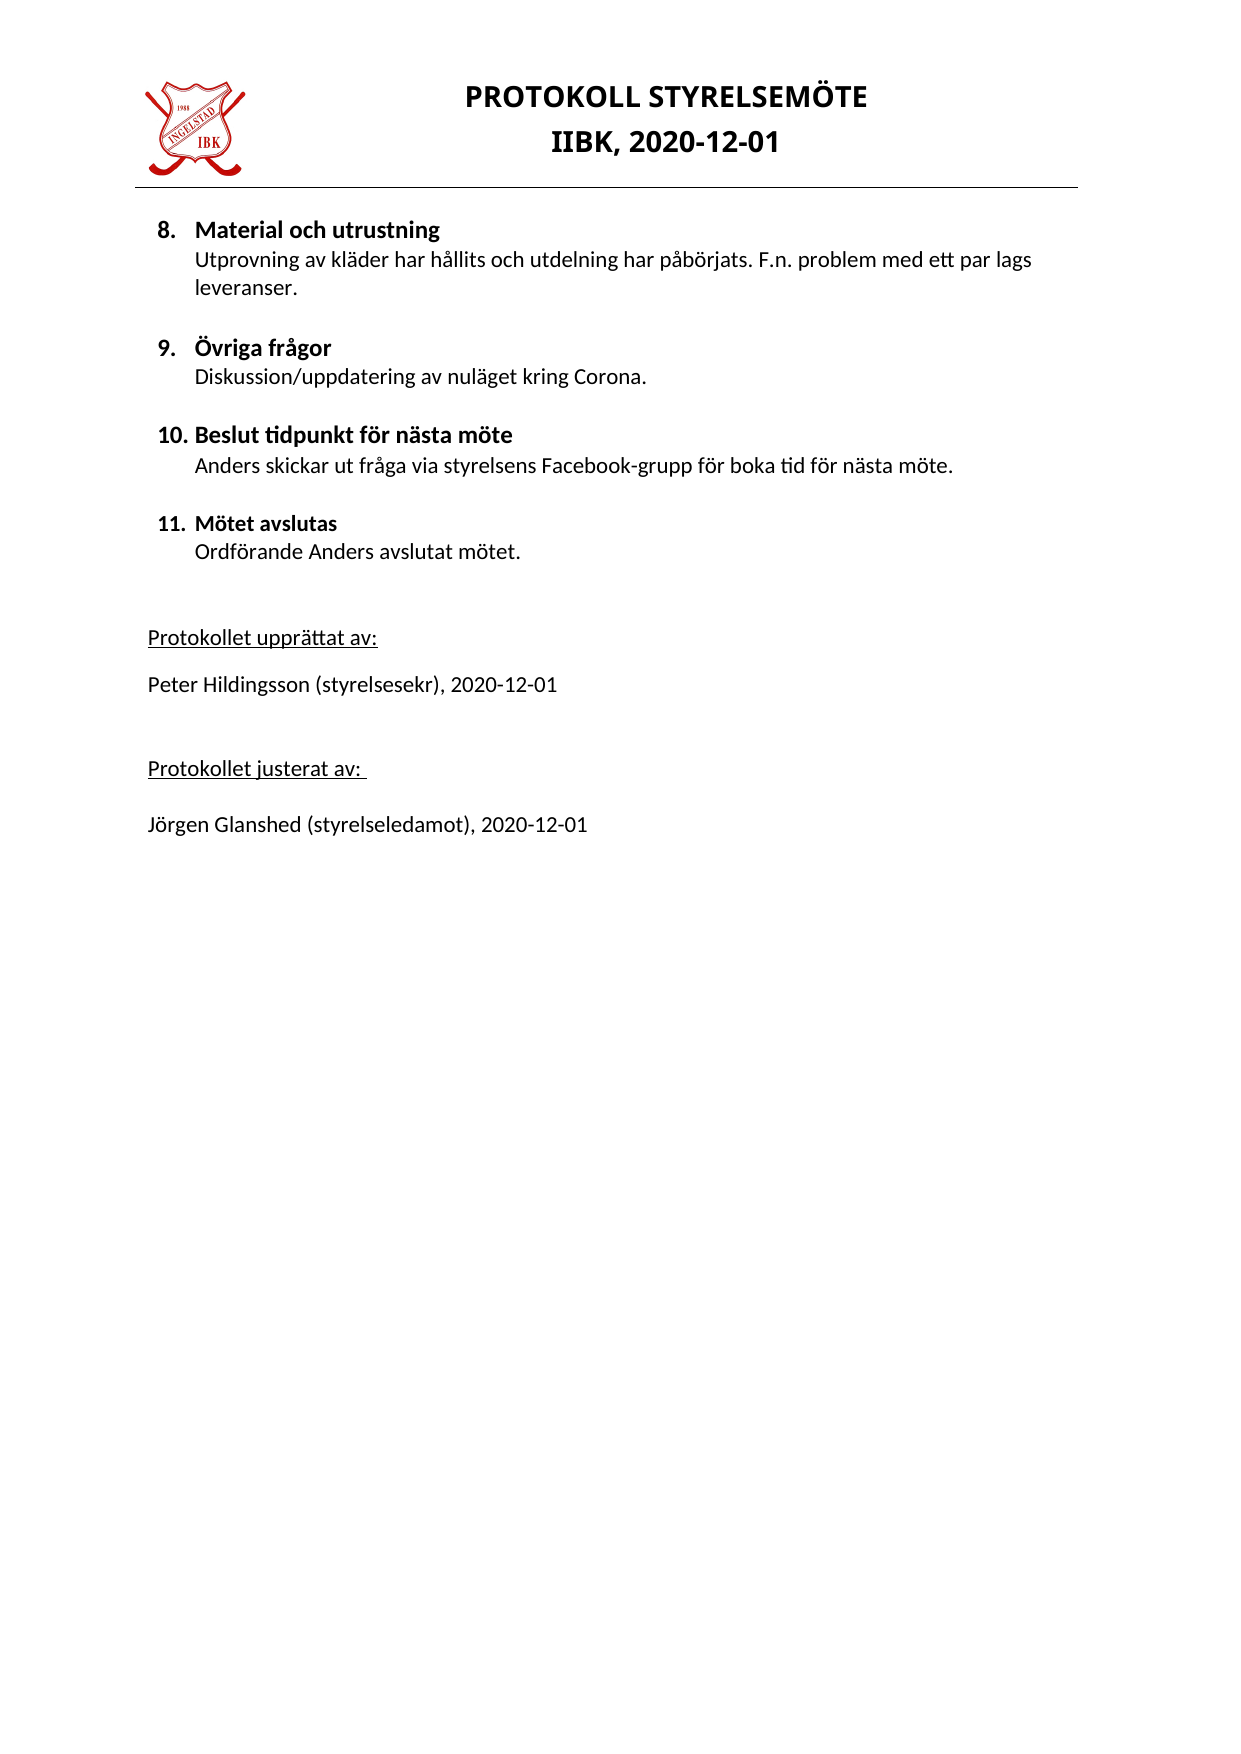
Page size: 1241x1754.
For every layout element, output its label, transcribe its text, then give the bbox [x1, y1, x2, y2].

text Protokollet justerat av: [148, 754, 1083, 782]
text Jörgen Glanshed (styrelseledamot), 2020-12-01 [148, 810, 1083, 838]
list Beslut tidpunkt för nästa möte Anders skickar ut fråga via styrelsens Facebook-grupp för boka tid för nästa möte. [157, 419, 1083, 509]
text Peter Hildingsson (styrelsesekr), 2020-12-01 [148, 670, 1083, 698]
list Material och utrustning Utprovning av kläder har hållits och utdelning har påbörjats. F.n. problem med ett par lags leveranser. [157, 215, 1083, 301]
list Övriga frågor Diskussion/uppdatering av nuläget kring Corona. [157, 332, 1083, 419]
picture [140, 75, 247, 180]
list Mötet avslutas Ordförande Anders avslutat mötet. [157, 509, 1083, 594]
text Protokollet upprättat av: [148, 623, 1093, 651]
